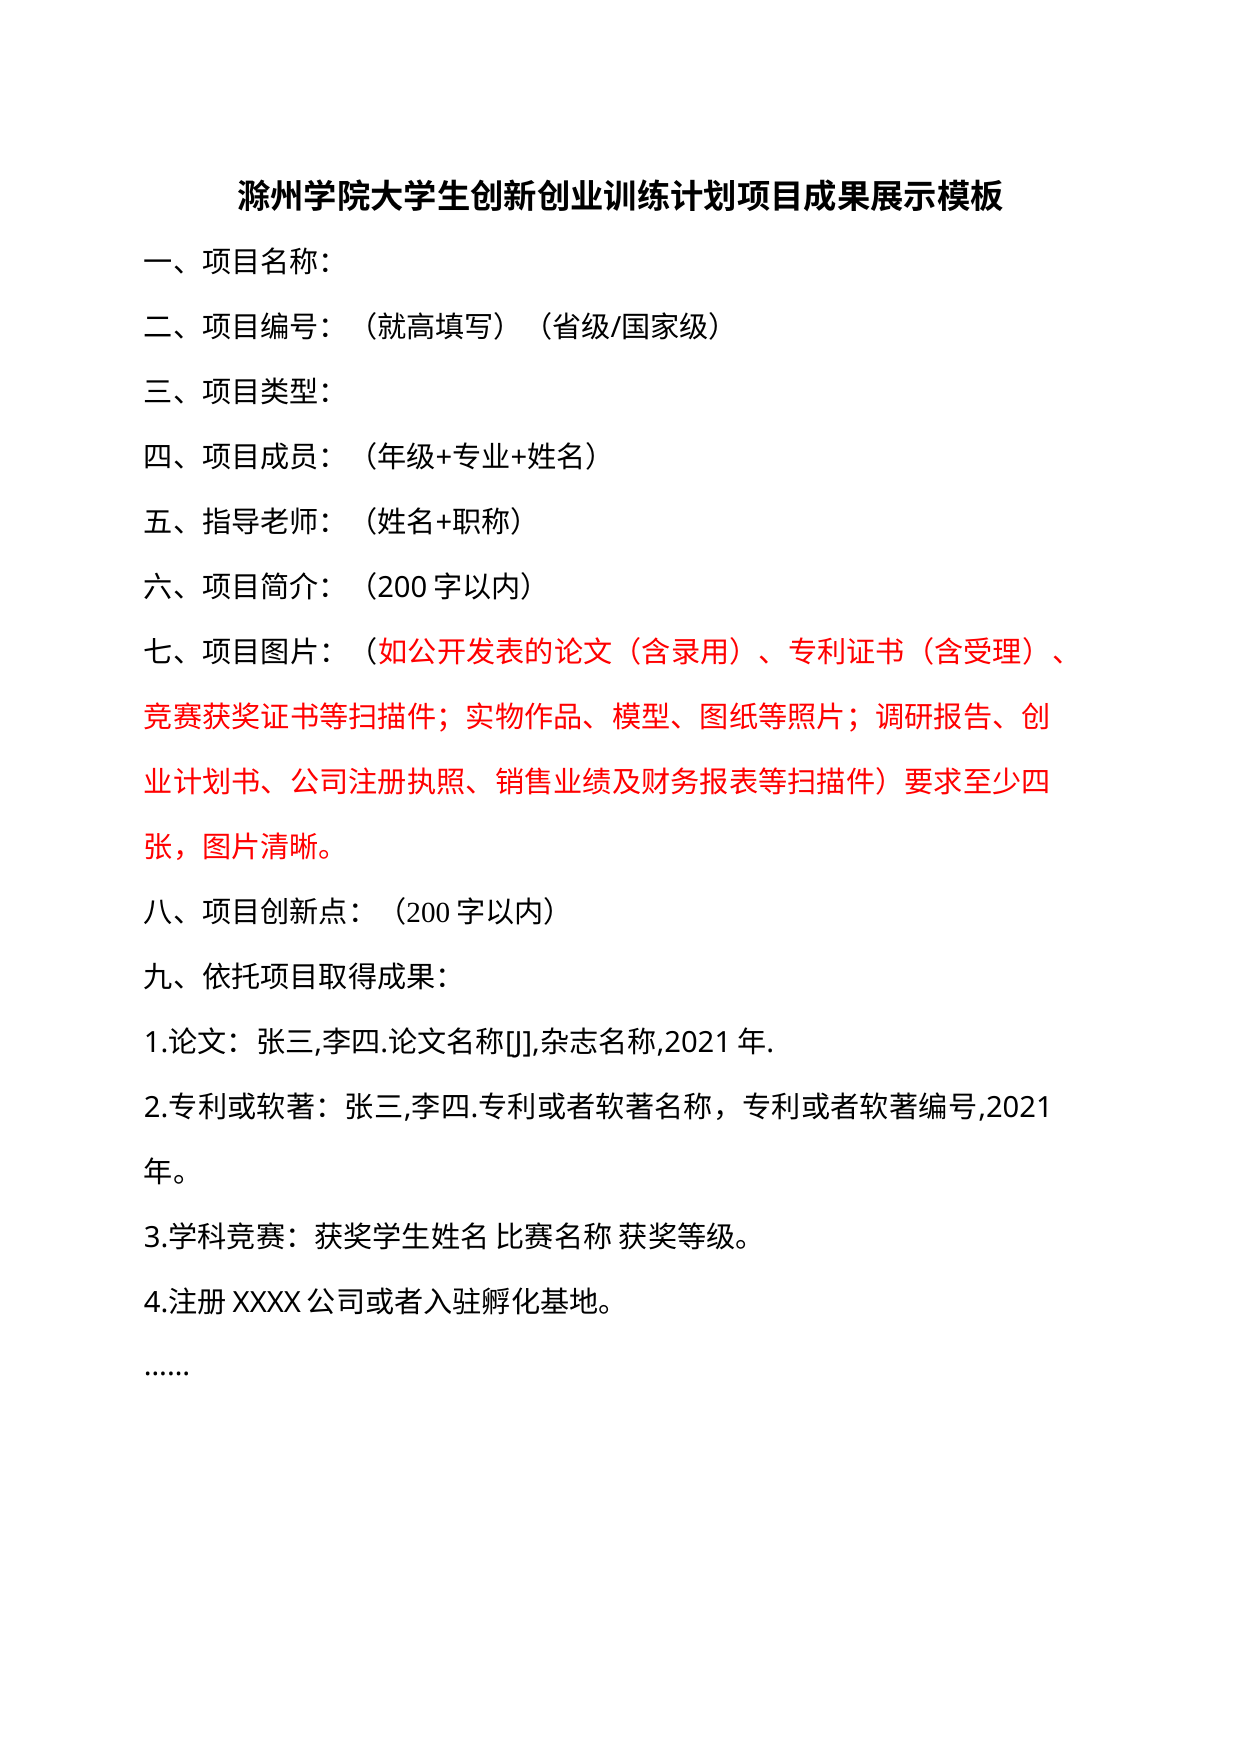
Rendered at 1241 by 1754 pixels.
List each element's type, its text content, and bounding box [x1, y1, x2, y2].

text 四、项目成员：（年级+专业+姓名） [144, 422, 1053, 487]
text 二、项目编号：（就高填写）（省级/国家级） [144, 292, 1053, 357]
text 六、项目简介：（200字以内） [144, 552, 1053, 617]
text 三、项目类型： [144, 357, 1053, 422]
text 五、指导老师：（姓名+职称） [144, 487, 1053, 552]
text 滁州学院大学生创新创业训练计划项目成果展示模板 [187, 162, 1053, 227]
text 一、项目名称： [144, 227, 1053, 292]
text 七、项目图片：（如公开发表的论文（含录用）、专利证书（含受理）、竞赛获奖证书等扫描件；实物作品、模型、图纸等照片；调研报告、创业计划书、公司注册执照、销售业绩及财务报表等扫描件）要求至少四张，图片清晰。 [144, 617, 1053, 877]
text 八、项目创新点：（200字以内） [144, 877, 1053, 942]
text 4.注册XXXX公司或者入驻孵化基地。 [144, 1267, 1053, 1332]
text 2.专利或软著：张三,李四.专利或者软著名称，专利或者软著编号,2021年。 [144, 1072, 1053, 1202]
text …… [144, 1332, 1053, 1397]
text 九、依托项目取得成果： [144, 942, 1053, 1007]
text 3.学科竞赛：获奖学生姓名 比赛名称 获奖等级。 [144, 1202, 1053, 1267]
text 1.论文：张三,李四.论文名称[J],杂志名称,2021年. [144, 1007, 1053, 1072]
